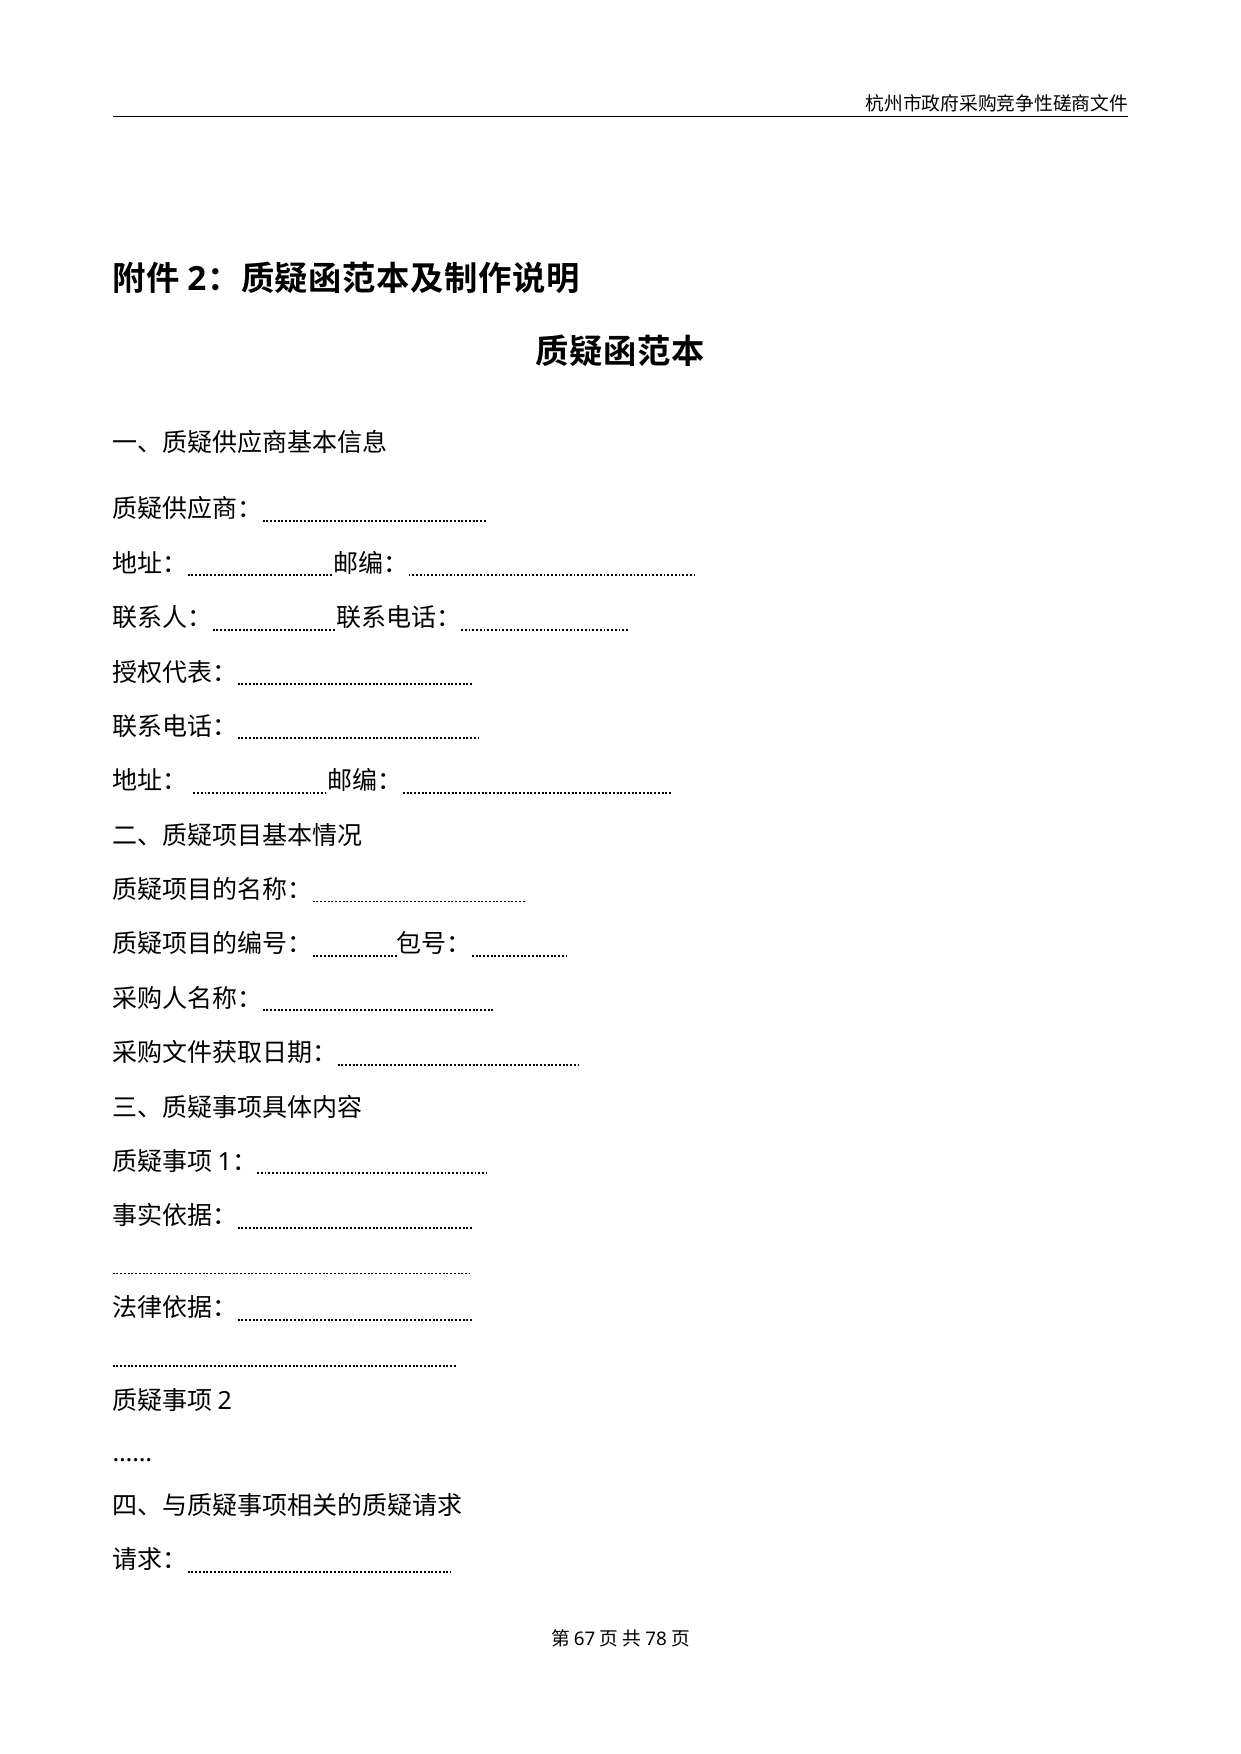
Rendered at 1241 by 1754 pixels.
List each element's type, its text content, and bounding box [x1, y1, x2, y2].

text 请求： [112, 1540, 1128, 1576]
text 四、与质疑事项相关的质疑请求 [112, 1486, 1128, 1522]
text 地址： 邮编： [112, 761, 1128, 797]
text 事实依据： [112, 1196, 1128, 1232]
text 二、质疑项目基本情况 [112, 815, 1128, 851]
text 三、质疑事项具体内容 [112, 1087, 1128, 1123]
text 联系电话： [112, 706, 1128, 743]
text 一、质疑供应商基本信息 [112, 422, 1128, 458]
text 附件2：质疑函范本及制作说明 [112, 252, 1128, 301]
text 采购人名称： [112, 978, 1128, 1014]
text 质疑项目的编号： 包号： [112, 924, 1128, 960]
text 质疑供应商： [112, 489, 1128, 525]
text 质疑事项2 [112, 1380, 1128, 1416]
text …… [112, 1434, 1128, 1468]
text 联系人： 联系电话： [112, 598, 1128, 634]
text 授权代表： [112, 652, 1128, 688]
text 法律依据： [112, 1288, 1128, 1324]
text 地址： 邮编： [112, 543, 1128, 579]
text 质疑事项1： [112, 1141, 1128, 1178]
text 质疑函范本 [112, 325, 1128, 373]
text 采购文件获取日期： [112, 1033, 1128, 1069]
text 质疑项目的名称： [112, 869, 1128, 906]
